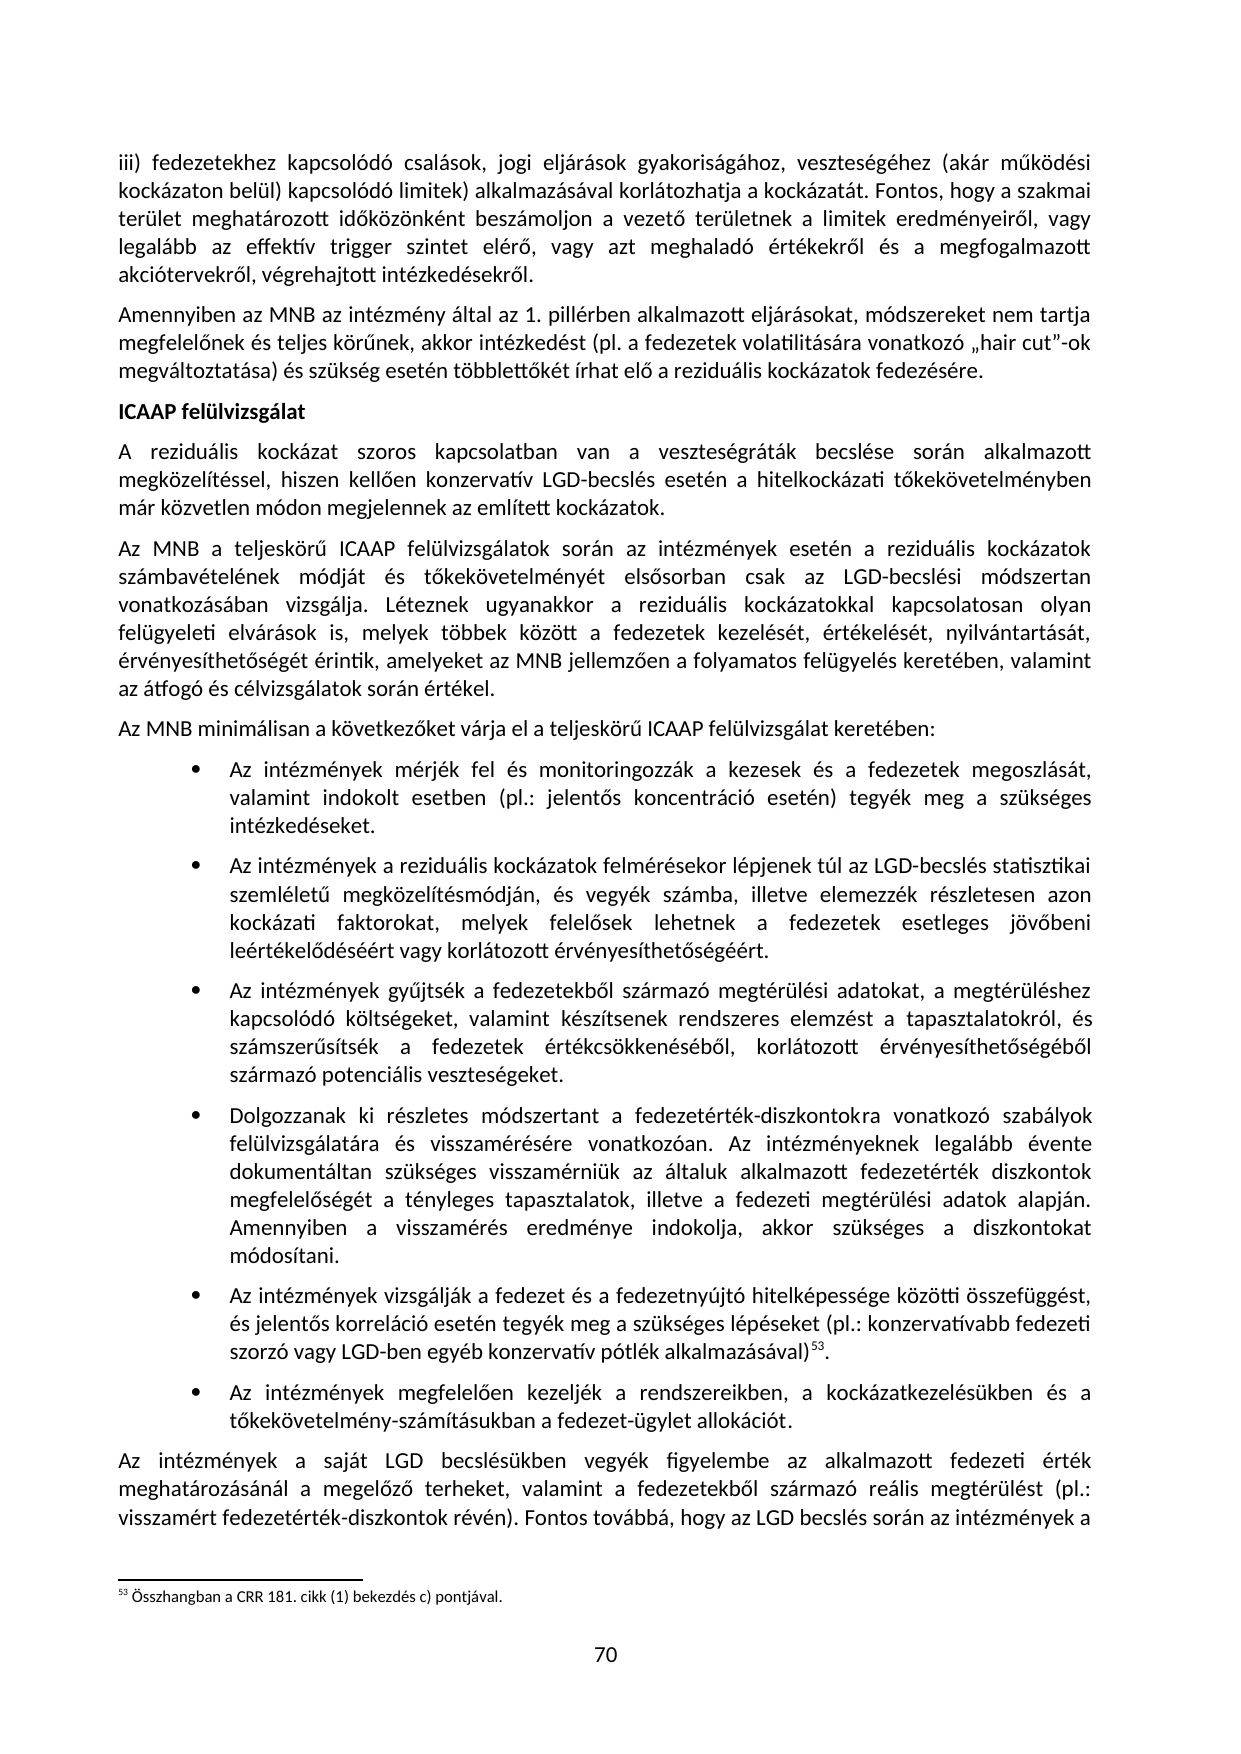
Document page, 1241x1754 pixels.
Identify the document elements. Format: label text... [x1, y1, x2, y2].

text Az MNB minimálisan a következőket várja el a teljeskörű ICAAP felülvizsgálat keretében: [118, 714, 1093, 743]
text A reziduális kockázat szoros kapcsolatban van a veszteségráták becslése során alkalmazott megközelítéssel, hiszen kellően konzervatív LGD-becslés esetén a hitelkockázati tőkekövetelményben már közvetlen módon megjelennek az említett kockázatok. [118, 437, 1093, 521]
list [118, 1447, 1093, 1531]
text ICAAP felülvizsgálat [118, 397, 1093, 425]
text Dolgozzanak ki részletes módszertant a fedezetérték-diszkontokra vonatkozó szabályok felülvizsgálatára és visszamérésére vonatkozóan. Az intézményeknek legalább évente dokumentáltan szükséges visszamérniük az általuk alkalmazott fedezetérték diszkontok megfelelőségét a tényleges tapasztalatok, illetve a fedezeti megtérülési adatok alapján. Amennyiben a visszamérés eredménye indokolja, akkor szükséges a diszkontokat módosítani. [192, 1101, 1093, 1269]
text Az intézmények vizsgálják a fedezet és a fedezetnyújtó hitelképessége közötti összefüggést, és jelentős korreláció esetén tegyék meg a szükséges lépéseket (pl.: konzervatívabb fedezeti szorzó vagy LGD-ben egyéb konzervatív pótlék alkalmazásával). [192, 1281, 1093, 1366]
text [118, 148, 1093, 288]
text Az MNB a teljeskörű ICAAP felülvizsgálatok során az intézmények esetén a reziduális kockázatok számbavételének módját és tőkekövetelményét elsősorban csak az LGD-becslési módszertan vonatkozásában vizsgálja. Léteznek ugyanakkor a reziduális kockázatokkal kapcsolatosan olyan felügyeleti elvárások is, melyek többek között a fedezetek kezelését, értékelését, nyilvántartását, érvényesíthetőségét érintik, amelyeket az MNB jellemzően a folyamatos felügyelés keretében, valamint az átfogó és célvizsgálatok során értékel. [118, 534, 1093, 702]
text Az intézmények gyűjtsék a fedezetekből származó megtérülési adatokat, a megtérüléshez kapcsolódó költségeket, valamint készítsenek rendszeres elemzést a tapasztalatokról, és számszerűsítsék a fedezetek értékcsökkenéséből, korlátozott érvényesíthetőségéből származó potenciális veszteségeket. [192, 976, 1093, 1088]
text Az intézmények megfelelően kezeljék a rendszereikben, a kockázatkezelésükben és a tőkekövetelmény-számításukban a fedezet-ügylet allokációt. [192, 1378, 1093, 1434]
text Amennyiben az MNB az intézmény által az 1. pillérben alkalmazott eljárásokat, módszereket nem tartja megfelelőnek és teljes körűnek, akkor intézkedést (pl. a fedezetek volatilitására vonatkozó „hair cut”-ok megváltoztatása) és szükség esetén többlettőkét írhat elő a reziduális kockázatok fedezésére. [118, 300, 1093, 384]
text Az intézmények mérjék fel és monitoringozzák a kezesek és a fedezetek megoszlását, valamint indokolt esetben (pl.: jelentős koncentráció esetén) tegyék meg a szükséges intézkedéseket. [192, 755, 1093, 839]
text Az intézmények a reziduális kockázatok felmérésekor lépjenek túl az LGD-becslés statisztikai szemléletű megközelítésmódján, és vegyék számba, illetve elemezzék részletesen azon kockázati faktorokat, melyek felelősek lehetnek a fedezetek esetleges jövőbeni leértékelődéséért vagy korlátozott érvényesíthetőségéért. [192, 852, 1093, 964]
